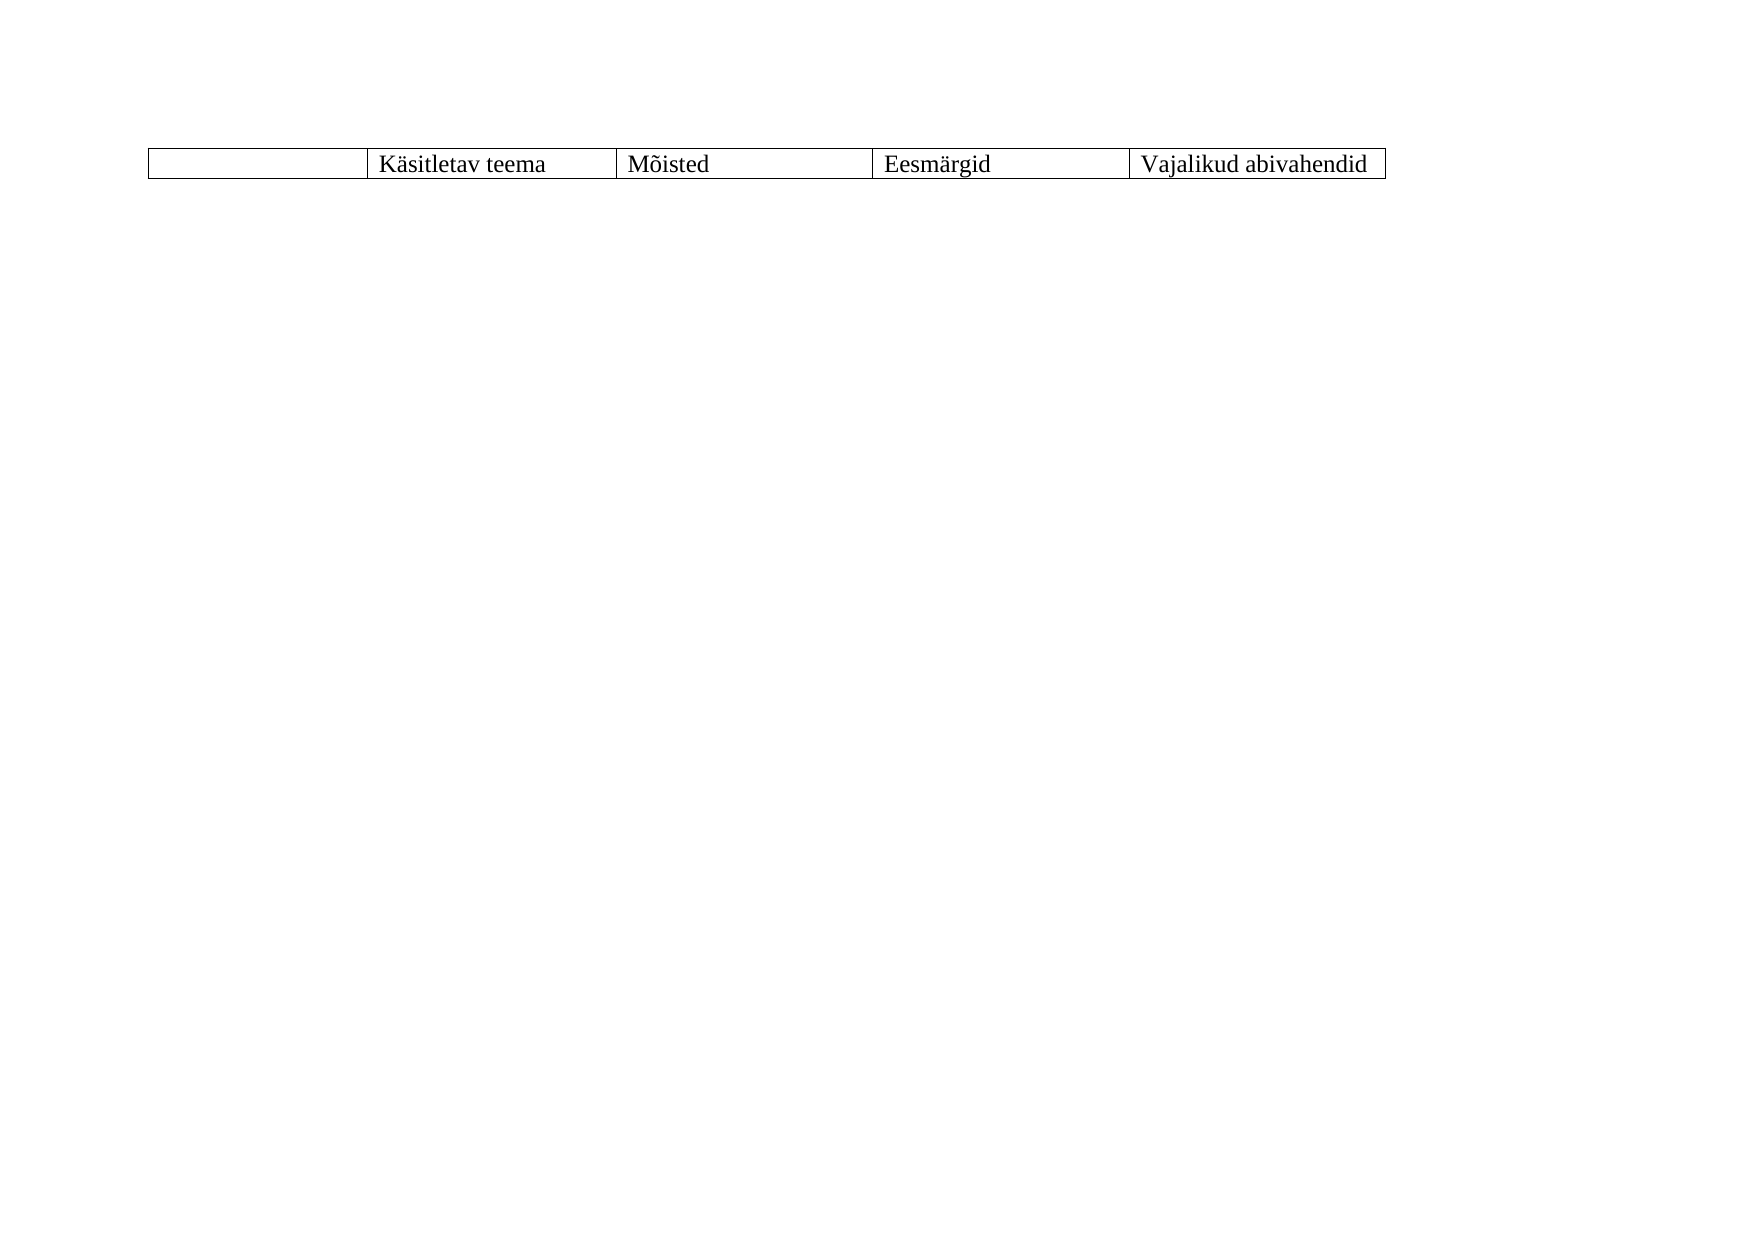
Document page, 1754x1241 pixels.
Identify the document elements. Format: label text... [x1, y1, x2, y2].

table_header Käsitletav teema [368, 149, 616, 177]
table_header Mõisted [617, 149, 872, 177]
table_header [149, 149, 367, 177]
table_header Vajalikud abivahendid [1130, 149, 1385, 177]
table_header Eesmärgid [873, 149, 1129, 177]
